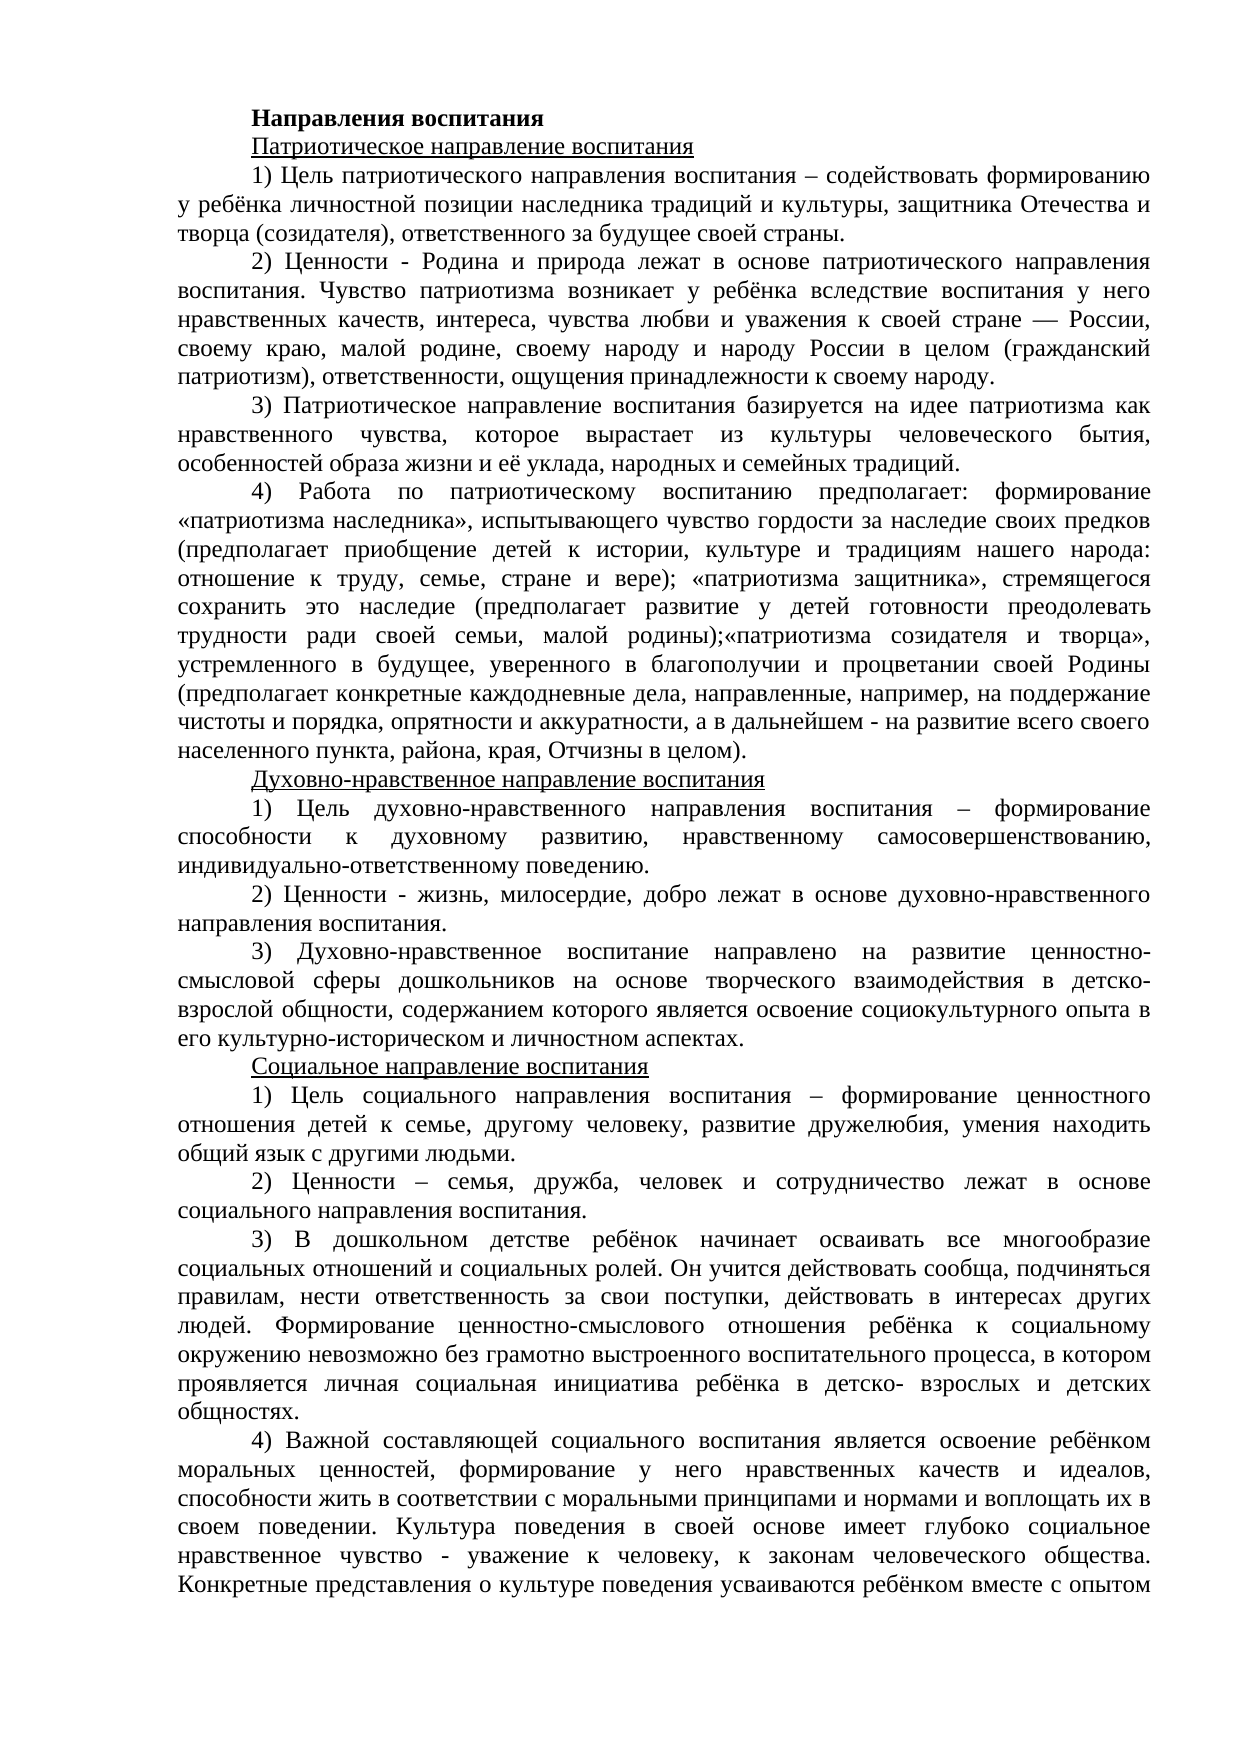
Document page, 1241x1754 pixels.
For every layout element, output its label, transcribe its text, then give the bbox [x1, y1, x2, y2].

text Духовно-нравственное направление воспитания [177, 764, 1152, 793]
text Патриотическое направление воспитания [177, 131, 1152, 160]
text 3) В дошкольном детстве ребёнок начинает осваивать все многообразие социальных отношений и социальных ролей. Он учится действовать сообща, подчиняться правилам, нести ответственность за свои поступки, действовать в интересах других людей. Формирование ценностно-смыслового отношения ребёнка к социальному окружению невозможно без грамотно выстроенного воспитательного процесса, в котором проявляется личная социальная инициатива ребёнка в детско- взрослых и детских общностях. [177, 1224, 1152, 1425]
text 4) Работа по патриотическому воспитанию предполагает: формирование «патриотизма наследника», испытывающего чувство гордости за наследие своих предков (предполагает приобщение детей к истории, культуре и традициям нашего народа: отношение к труду, семье, стране и вере); «патриотизма защитника», стремящегося сохранить это наследие (предполагает развитие у детей готовности преодолевать трудности ради своей семьи, малой родины);«патриотизма созидателя и творца», устремленного в будущее, уверенного в благополучии и процветании своей Родины (предполагает конкретные каждодневные дела, направленные, например, на поддержание чистоты и порядка, опрятности и аккуратности, а в дальнейшем - на развитие всего своего населенного пункта, района, края, Отчизны в целом). [177, 476, 1152, 764]
text 2) Ценности – семья, дружба, человек и сотрудничество лежат в основе социального направления воспитания. [177, 1166, 1152, 1224]
text Социальное направление воспитания [177, 1051, 1152, 1080]
text 1) Цель патриотического направления воспитания – содействовать формированию у ребёнка личностной позиции наследника традиций и культуры, защитника Отечества и творца (созидателя), ответственного за будущее своей страны. [177, 160, 1152, 246]
text 1) Цель духовно-нравственного направления воспитания – формирование способности к духовному развитию, нравственному самосовершенствованию, индивидуально-ответственному поведению. [177, 793, 1152, 879]
text 3) Духовно-нравственное воспитание направлено на развитие ценностно-смысловой сферы дошкольников на основе творческого взаимодействия в детско- взрослой общности, содержанием которого является освоение социокультурного опыта в его культурно-историческом и личностном аспектах. [177, 936, 1152, 1051]
text 1) Цель социального направления воспитания – формирование ценностного отношения детей к семье, другому человеку, развитие дружелюбия, умения находить общий язык с другими людьми. [177, 1080, 1152, 1166]
text 3) Патриотическое направление воспитания базируется на идее патриотизма как нравственного чувства, которое вырастает из культуры человеческого бытия, особенностей образа жизни и её уклада, народных и семейных традиций. [177, 390, 1152, 476]
text 2) Ценности - Родина и природа лежат в основе патриотического направления воспитания. Чувство патриотизма возникает у ребёнка вследствие воспитания у него нравственных качеств, интереса, чувства любви и уважения к своей стране — России, своему краю, малой родине, своему народу и народу России в целом (гражданский патриотизм), ответственности, ощущения принадлежности к своему народу. [177, 246, 1152, 390]
text 2) Ценности - жизнь, милосердие, добро лежат в основе духовно-нравственного направления воспитания. [177, 879, 1152, 936]
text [177, 1425, 1152, 1598]
text Направления воспитания [177, 103, 1152, 131]
